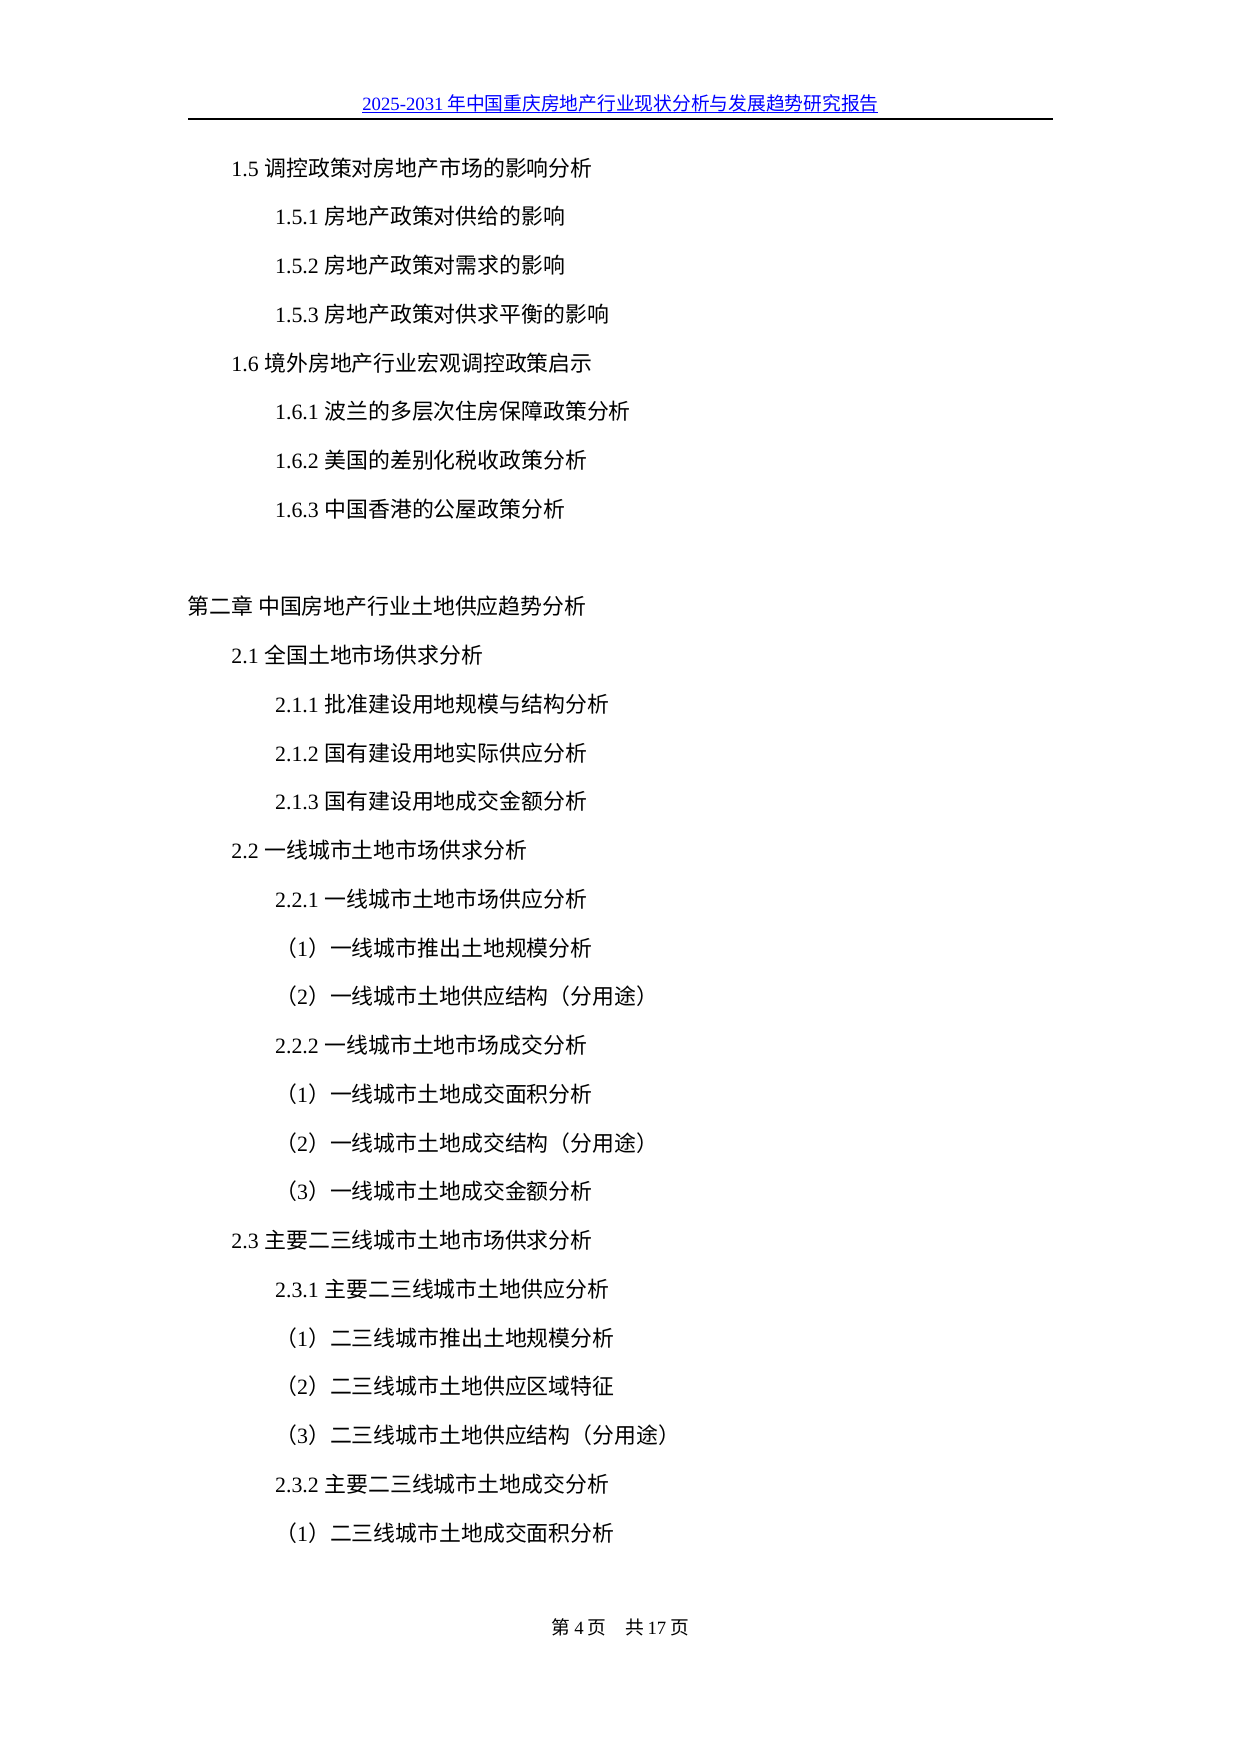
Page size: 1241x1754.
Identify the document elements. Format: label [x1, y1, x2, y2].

text [187, 150, 1053, 1548]
